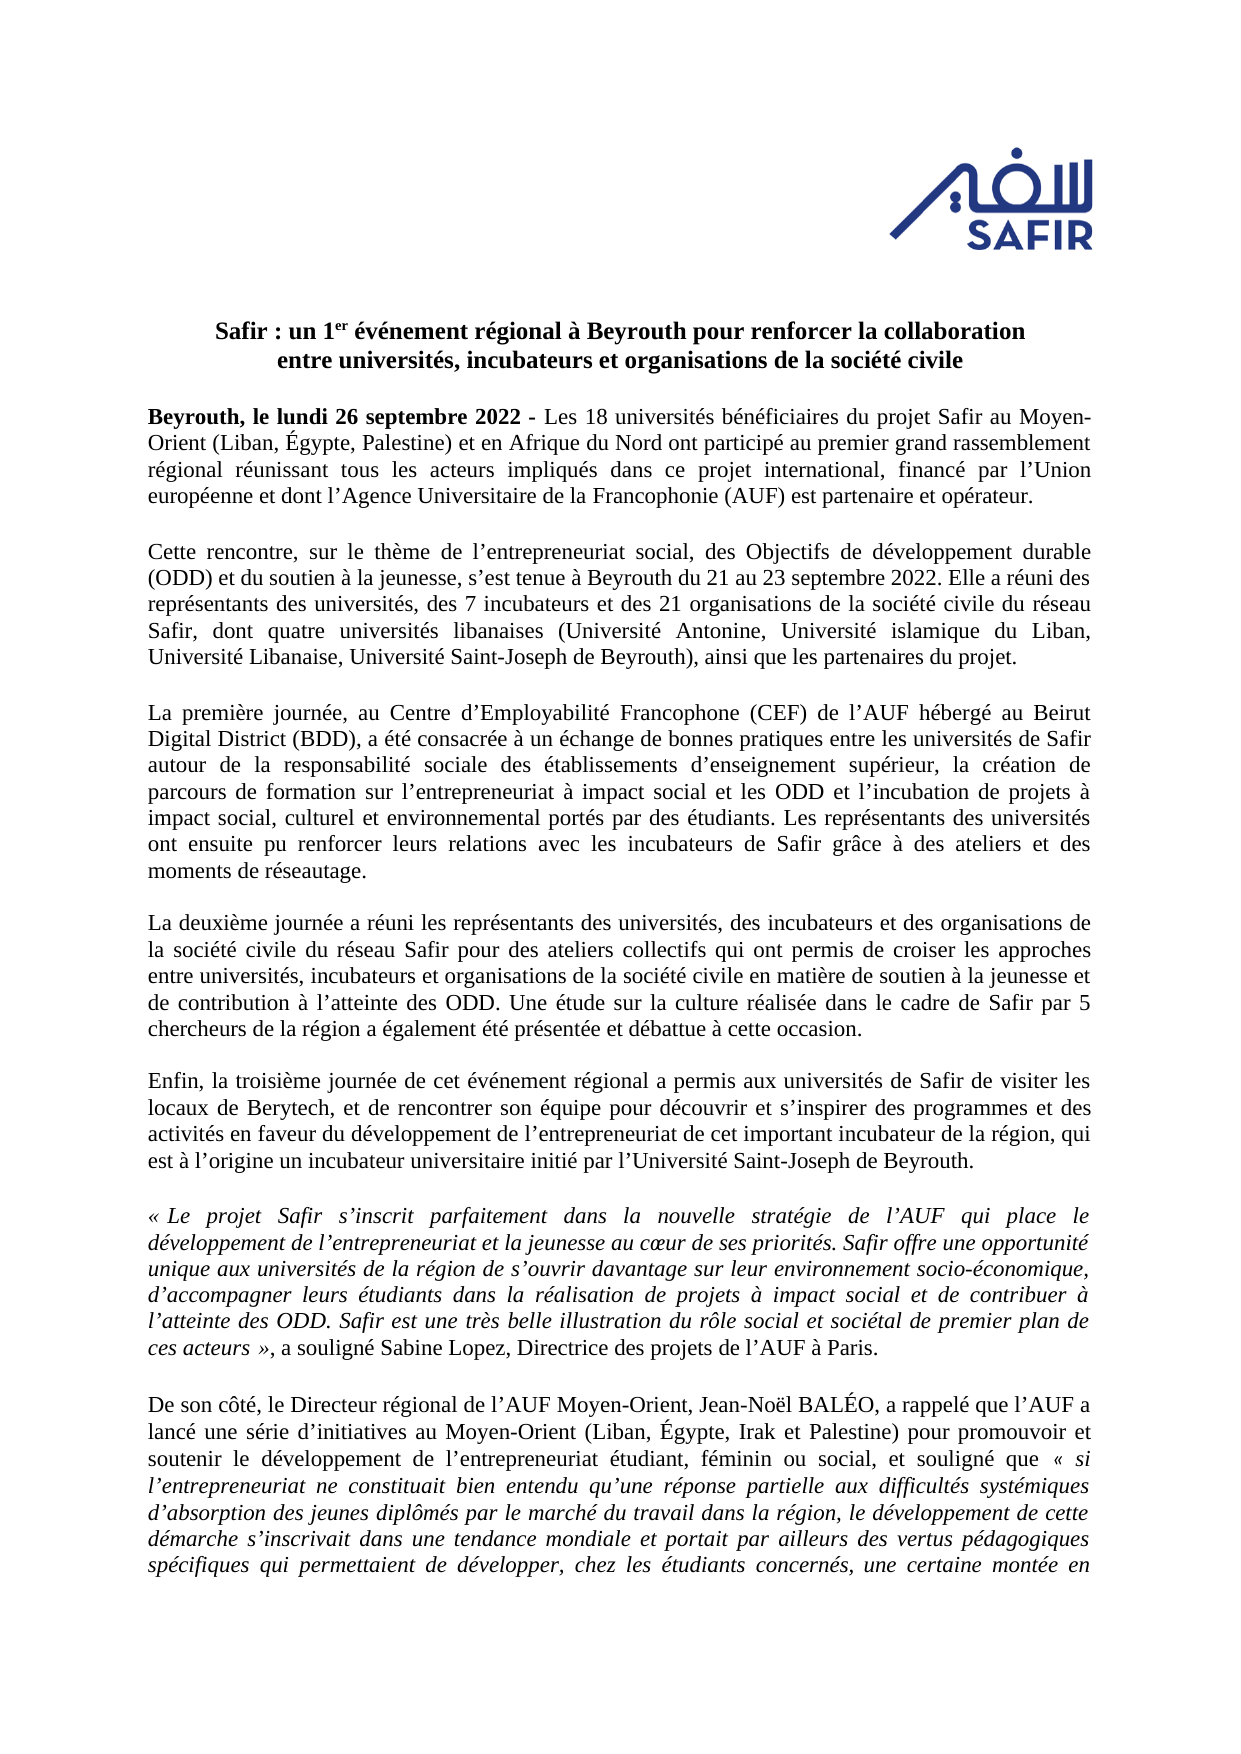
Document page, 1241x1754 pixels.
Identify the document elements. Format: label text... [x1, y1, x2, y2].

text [148, 1392, 1093, 1578]
text Cette rencontre, sur le thème de l’entrepreneuriat social, des Objectifs de développement durable (ODD) et du soutien à la jeunesse, s’est tenue à Beyrouth du 21 au 23 septembre 2022. Elle a réuni des représentants des universités, des 7 incubateurs et des 21 organisations de la société civile du réseau Safir, dont quatre universités libanaises (Université Antonine, Université islamique du Liban, Université Libanaise, Université Saint-Joseph de Beyrouth), ainsi que les partenaires du projet. [148, 538, 1093, 669]
text entre universités, incubateurs et organisations de la société civile [148, 345, 1093, 374]
picture [889, 147, 1093, 250]
text La deuxième journée a réuni les représentants des universités, des incubateurs et des organisations de la société civile du réseau Safir pour des ateliers collectifs qui ont permis de croiser les approches entre universités, incubateurs et organisations de la société civile en matière de soutien à la jeunesse et de contribution à l’atteinte des ODD. Une étude sur la culture réalisée dans le cadre de Safir par 5 chercheurs de la région a également été présentée et débattue à cette occasion. [148, 909, 1093, 1041]
text La première journée, au Centre d’Employabilité Francophone (CEF) de l’AUF hébergé au Beirut Digital District (BDD), a été consacrée à un échange de bonnes pratiques entre les universités de Safir autour de la responsabilité sociale des établissements d’enseignement supérieur, la création de parcours de formation sur l’entrepreneuriat à impact social et les ODD et l’incubation de projets à impact social, culturel et environnemental portés par des étudiants. Les représentants des universités ont ensuite pu renforcer leurs relations avec les incubateurs de Safir grâce à des ateliers et des moments de réseautage. [148, 699, 1093, 883]
text « Le projet Safir s’inscrit parfaitement dans la nouvelle stratégie de l’AUF qui place le développement de l’entrepreneuriat et la jeunesse au cœur de ses priorités. Safir offre une opportunité unique aux universités de la région de s’ouvrir davantage sur leur environnement socio-économique, d’accompagner leurs étudiants dans la réalisation de projets à impact social et de contribuer à l’atteinte des ODD. Safir est une très belle illustration du rôle social et sociétal de premier plan de ces acteurs », a souligné Sabine Lopez, Directrice des projets de l’AUF à Paris. [148, 1202, 1093, 1360]
text Safir : un 1er événement régional à Beyrouth pour renforcer la collaboration [148, 316, 1093, 345]
text Beyrouth, le lundi 26 septembre 2022 - Les 18 universités bénéficiaires du projet Safir au Moyen-Orient (Liban, Égypte, Palestine) et en Afrique du Nord ont participé au premier grand rassemblement régional réunissant tous les acteurs impliqués dans ce projet international, financé par l’Union européenne et dont l’Agence Universitaire de la Francophonie (AUF) est partenaire et opérateur. [148, 403, 1093, 508]
text Enfin, la troisième journée de cet événement régional a permis aux universités de Safir de visiter les locaux de Berytech, et de rencontrer son équipe pour découvrir et s’inspirer des programmes et des activités en faveur du développement de l’entrepreneuriat de cet important incubateur de la région, qui est à l’origine un incubateur universitaire initié par l’Université Saint-Joseph de Beyrouth. [148, 1068, 1093, 1173]
